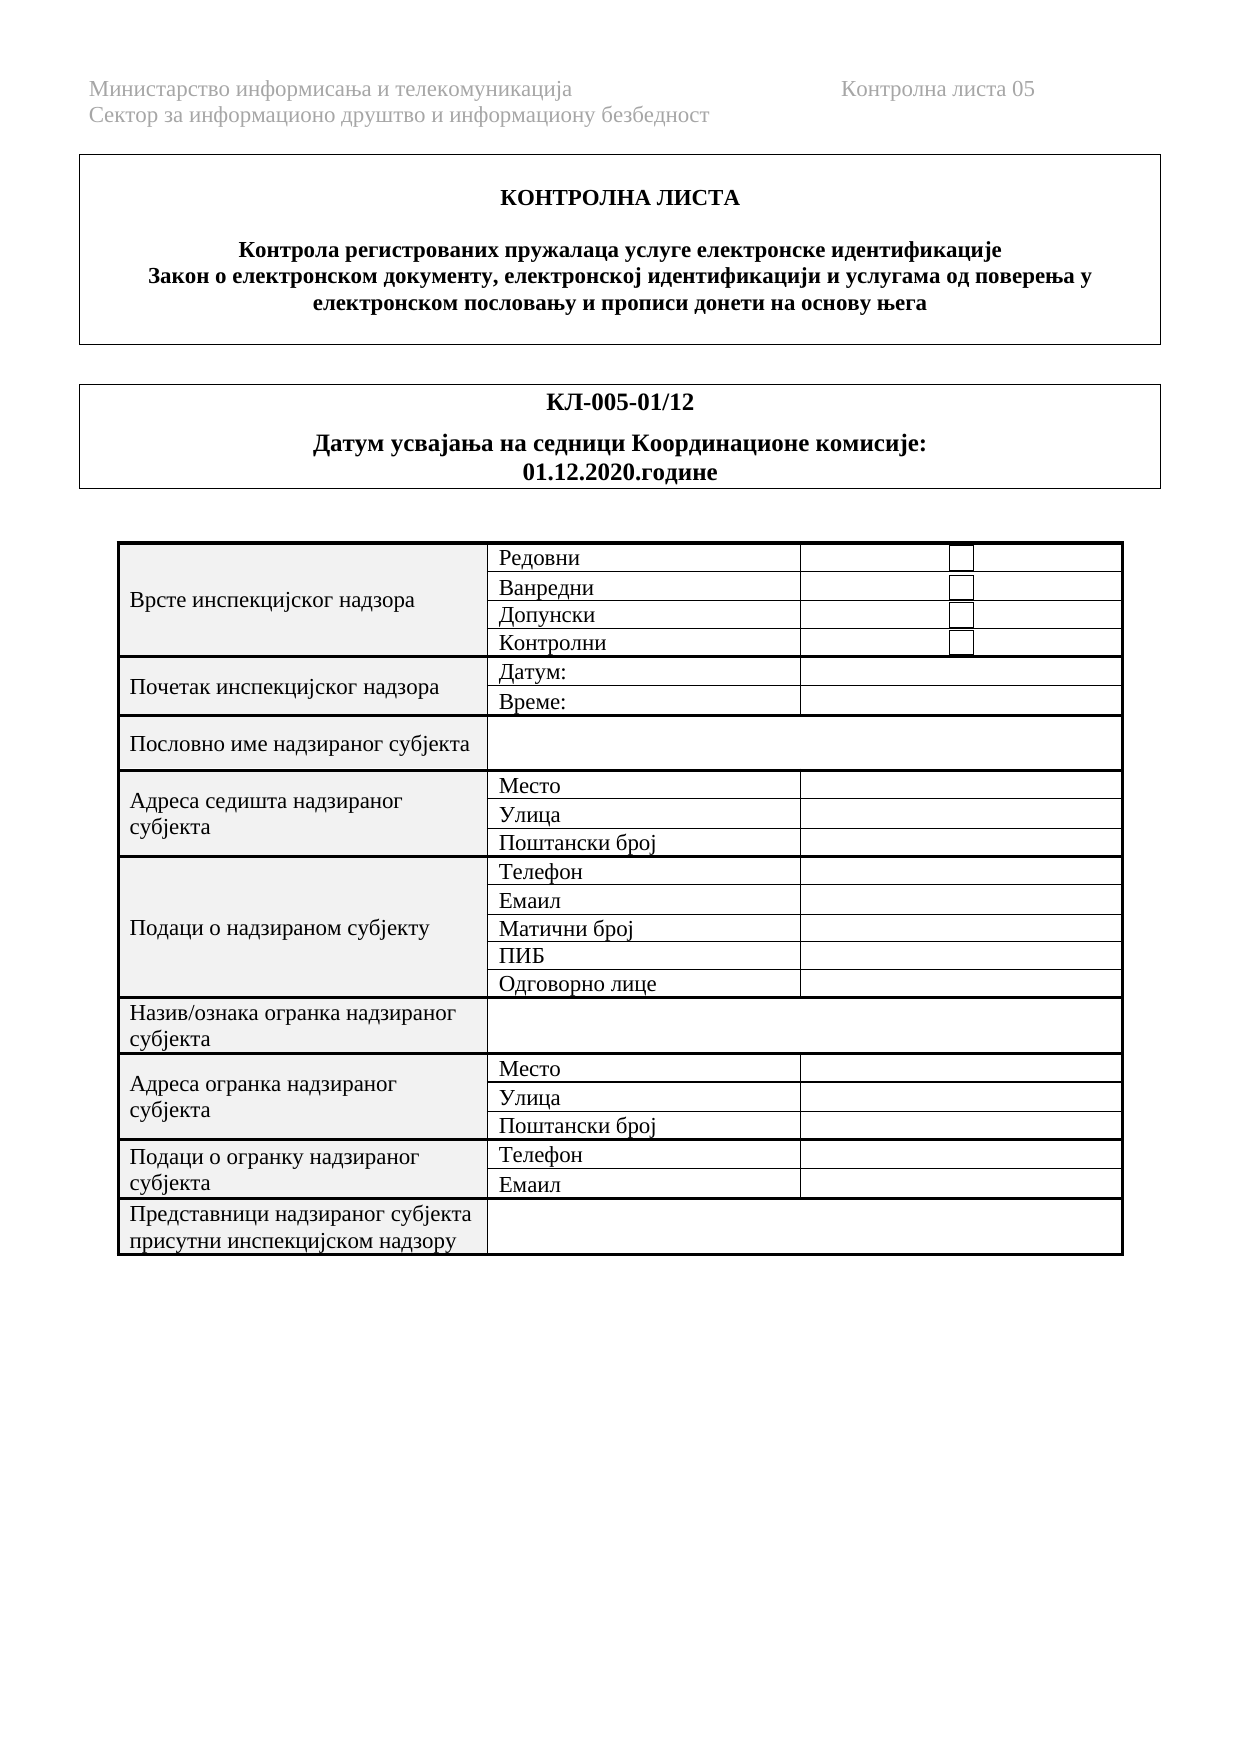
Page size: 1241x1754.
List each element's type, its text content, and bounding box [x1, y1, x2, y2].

table_cell [488, 717, 1121, 768]
table_header [801, 545, 949, 571]
table_cell Назив/ознака огранка надзираног субјекта [120, 999, 487, 1052]
text Закон о електронском документу, електронској идентификацији и услугама од поверења у електронском пословању и прописи донети на основу њега [89, 263, 1152, 315]
table_cell Ванредни [488, 572, 800, 600]
table_cell Контролни [488, 629, 800, 655]
table_cell Адреса седишта надзираног субјекта [120, 772, 487, 855]
table_cell Место [488, 1055, 800, 1081]
table_cell [488, 999, 1121, 1052]
table_cell Емаил [488, 885, 800, 914]
table_cell [801, 601, 1121, 628]
table_cell Пословно име надзираног субјекта [120, 717, 487, 768]
table_cell Представници надзираног субјекта присутни инспекцијском надзору [120, 1200, 487, 1253]
table_cell [801, 829, 1121, 855]
table_header Врсте инспекцијског надзора [120, 545, 487, 655]
table_cell Подаци о надзираном субјекту [120, 858, 487, 996]
table_cell [801, 686, 1121, 714]
table_cell Време: [488, 686, 800, 714]
table_cell Улица [488, 799, 800, 827]
table_cell [801, 915, 1121, 941]
table_cell Улица [488, 1083, 800, 1111]
table_header [950, 546, 973, 570]
table_cell [801, 629, 1121, 655]
table_cell Место [488, 772, 800, 798]
table_cell [801, 799, 1121, 827]
table_cell [801, 885, 1121, 914]
table_cell Поштански број [488, 829, 800, 855]
table_cell [801, 942, 1121, 969]
table_cell [801, 970, 1121, 996]
table_cell Датум: [488, 658, 800, 684]
table_cell Почетак инспекцијског надзора [120, 658, 487, 714]
table_cell ПИБ [488, 942, 800, 969]
table_header [974, 545, 1121, 571]
table_cell [801, 572, 1121, 600]
table_cell Емаил [488, 1169, 800, 1197]
table_cell [801, 1055, 1121, 1081]
table_header Редовни [488, 545, 800, 571]
table_cell [801, 658, 1121, 684]
text 01.12.2020.године [80, 454, 1160, 488]
table_cell Матични број [488, 915, 800, 941]
table_cell Адреса огранка надзираног субјекта [120, 1055, 487, 1138]
table_cell [801, 772, 1121, 798]
table_cell [801, 1083, 1121, 1111]
table_cell Допунски [488, 601, 800, 628]
table_cell [801, 858, 1121, 884]
text Датум усвајања на седници Координационе комисије: [80, 425, 1160, 454]
table_cell [801, 1141, 1121, 1168]
table_cell Подаци о огранку надзираног субјекта [120, 1141, 487, 1197]
table_cell [488, 1200, 1121, 1253]
table_cell [801, 1169, 1121, 1197]
table_cell [801, 1112, 1121, 1138]
table_cell Поштански број [488, 1112, 800, 1138]
text КОНТРОЛНА ЛИСТА [89, 183, 1152, 210]
table_cell Телефон [488, 858, 800, 884]
table_cell Одговорно лице [488, 970, 800, 996]
table_cell Телефон [488, 1141, 800, 1168]
text Контрола регистрованих пружалаца услуге електронске идентификације [89, 236, 1152, 263]
text КЛ-005-01/12 [80, 385, 1160, 416]
